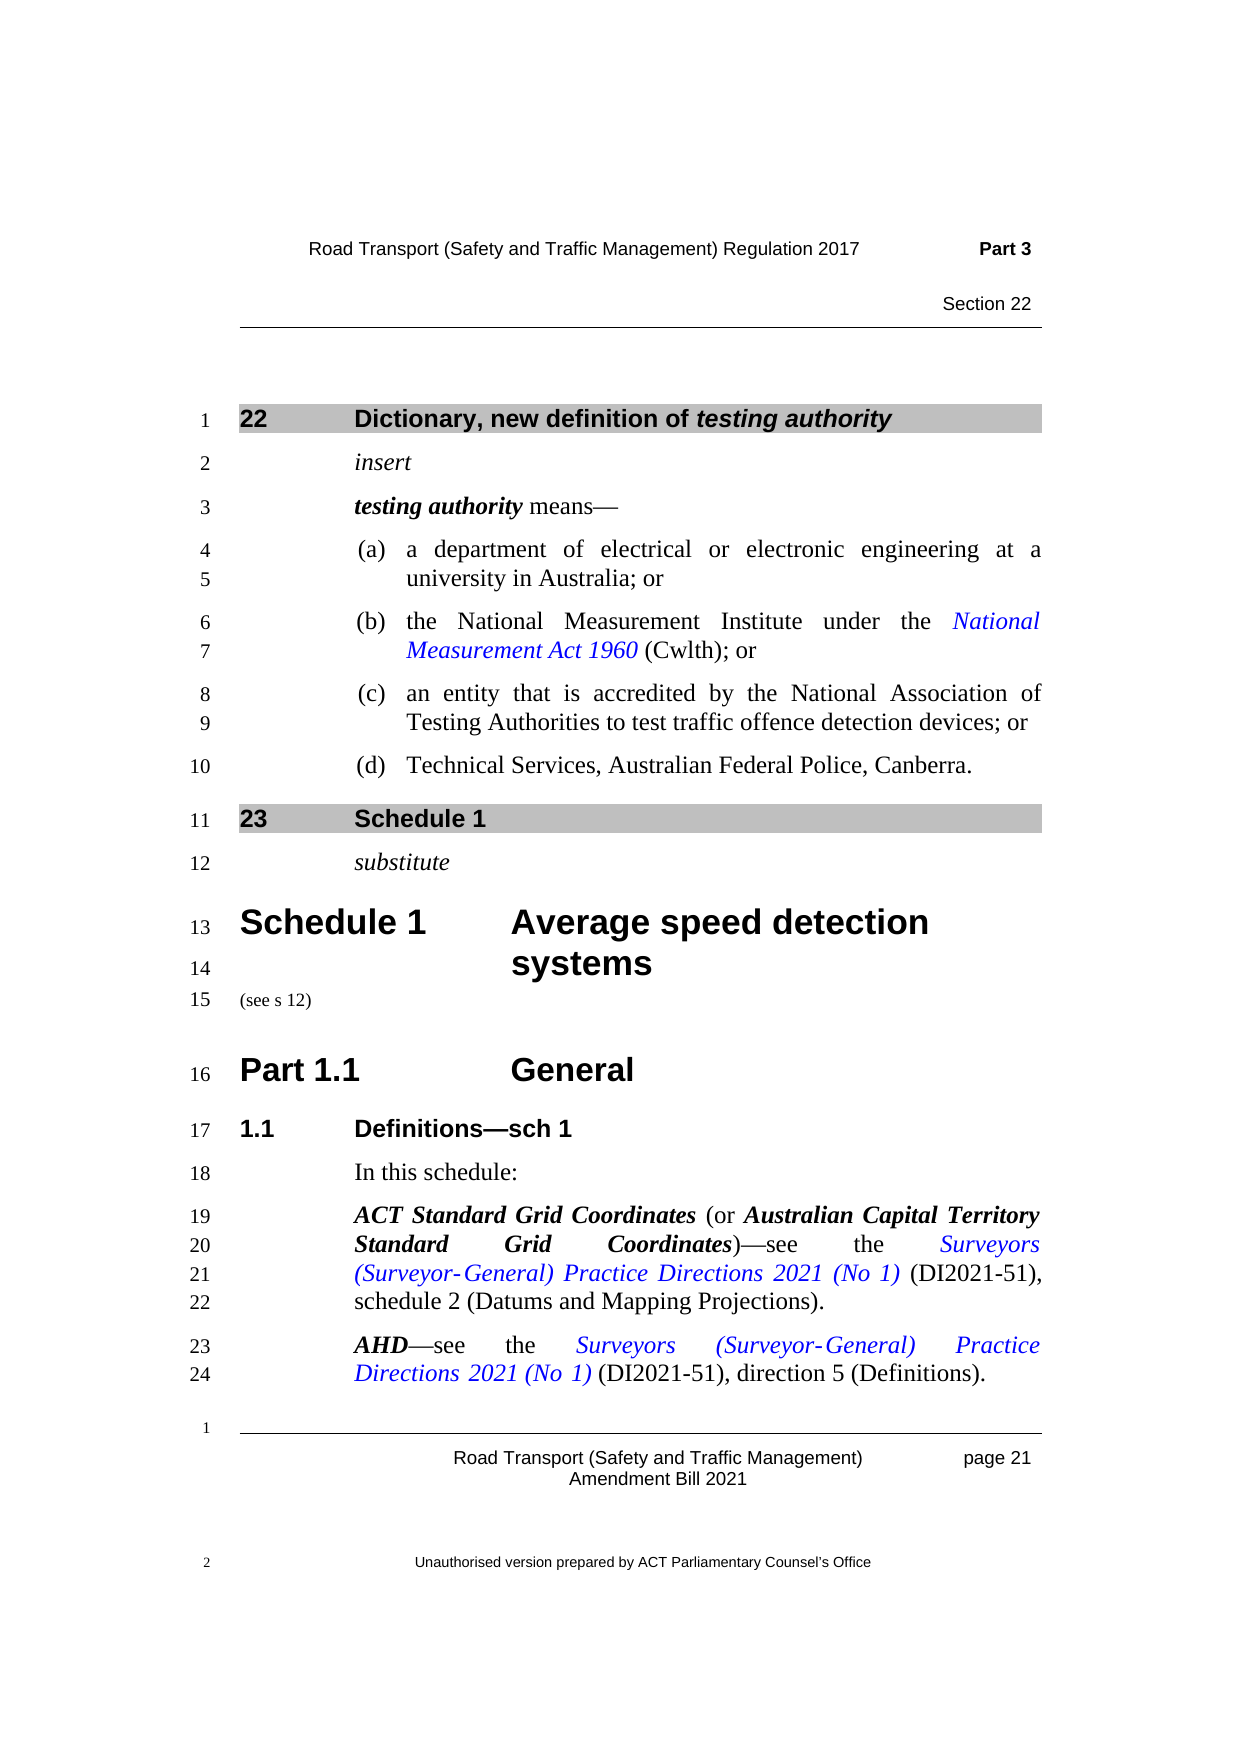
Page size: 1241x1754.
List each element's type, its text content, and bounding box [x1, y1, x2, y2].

text (a) a department of electrical or electronic engineering at a university in Australia; or [239, 534, 1042, 592]
subtitle 1.1 Definitions—sch 1 [239, 1113, 1042, 1142]
text 23 Schedule 1 [239, 804, 1042, 833]
text In this schedule: [354, 1157, 1042, 1186]
text (b) the National Measurement Institute under the National Measurement Act 1960 (Cwlth); or [239, 606, 1042, 664]
text ACT Standard Grid Coordinates (or Australian Capital Territory Standard Grid Coordinates)—see the Surveyors (Surveyor-General) Practice Directions 2021 (No 1) (DI2021-51), schedule 2 (Datums and Mapping Projections). [354, 1200, 1042, 1315]
subtitle Schedule 1 Average speed detection systems [239, 901, 1042, 983]
text testing authority means— [354, 491, 1042, 519]
text Part 1.1 General [239, 1050, 1042, 1088]
text insert [354, 447, 1042, 476]
text AHD—see the Surveyors (Surveyor-General) Practice Directions 2021 (No 1) (DI2021-51), direction 5 (Definitions). [354, 1330, 1042, 1387]
text (d) Technical Services, Australian Federal Police, Canberra. [239, 750, 1042, 779]
text (see s 12) [239, 989, 1042, 1011]
text substitute [354, 847, 1042, 876]
text (c) an entity that is accredited by the National Association of Testing Authorities to test traffic offence detection devices; or [239, 678, 1042, 736]
text 22 Dictionary, new definition of testing authority [239, 404, 1042, 433]
